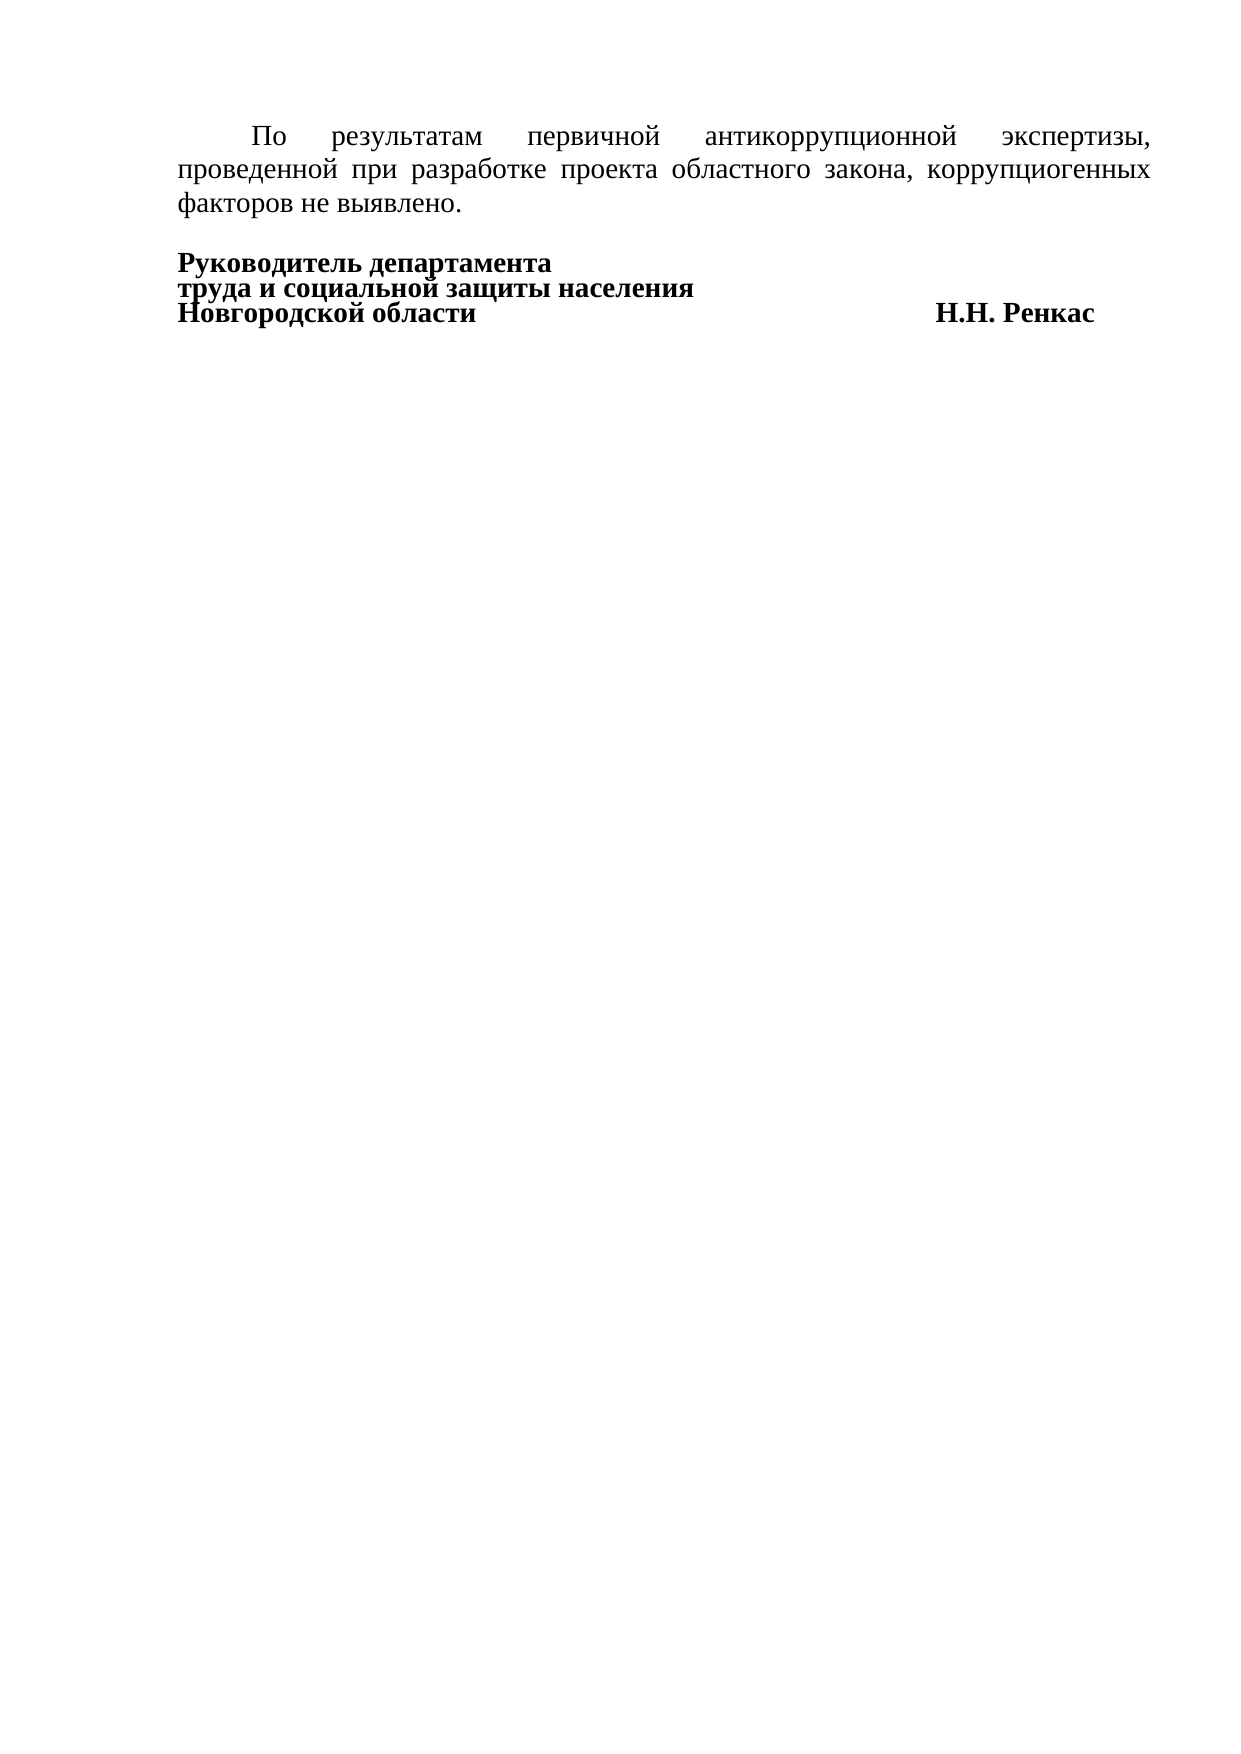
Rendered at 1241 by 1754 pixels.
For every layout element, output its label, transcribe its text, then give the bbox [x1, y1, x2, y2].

text По результатам первичной антикоррупционной экспертизы, проведенной при разработке проекта областного закона, коррупциогенных факторов не выявлено. [177, 118, 1152, 219]
text Новгородской области Н.Н. Ренкас [177, 302, 1152, 327]
text труда и социальной защиты населения [177, 277, 1152, 302]
text Руководитель департамента [177, 252, 1152, 277]
